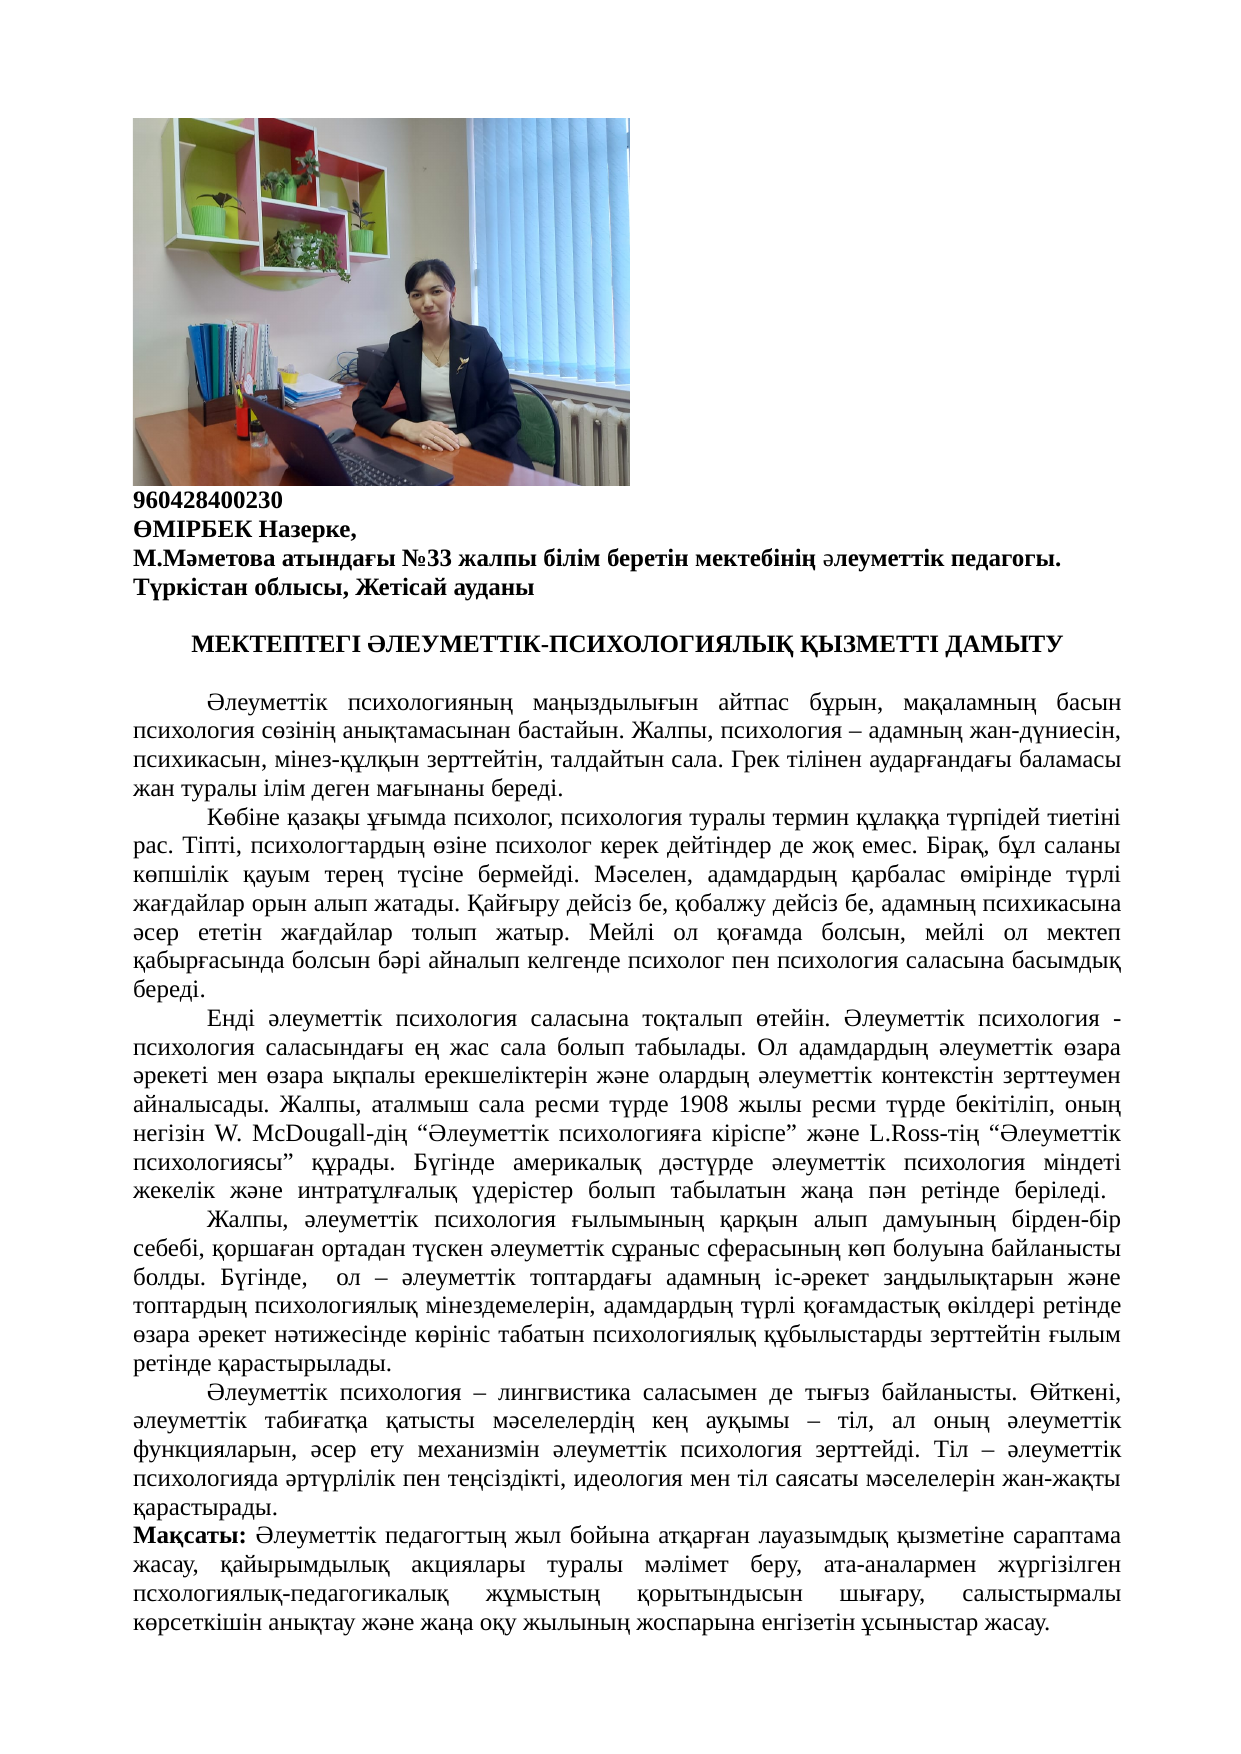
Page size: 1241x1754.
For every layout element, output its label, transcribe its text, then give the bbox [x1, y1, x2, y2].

text М.Мәметова атындағы №33 жалпы білім беретін мектебінің әлеуметтік педагогы. [133, 543, 1122, 572]
text Көбіне қазақы ұғымда психолог, психология туралы термин құлаққа түрпідей тиетіні рас. Тіпті, психологтардың өзіне психолог керек дейтіндер де жоқ емес. Бірақ, бұл саланы көпшілік қауым терең түсіне бермейді. Мәселен, адамдардың қарбалас өмірінде түрлі жағдайлар орын алып жатады. Қайғыру дейсіз бе, қобалжу дейсіз бе, адамның психикасына әсер ететін жағдайлар толып жатыр. Мейлі ол қоғамда болсын, мейлі ол мектеп қабырғасында болсын бәрі айналып келгенде психолог пен психология саласына басымдық береді. [133, 802, 1122, 1003]
text Әлеуметтік психология – лингвистика саласымен де тығыз байланысты. Өйткені, әлеуметтік табиғатқа қатысты мәселелердің кең ауқымы – тіл, ал оның әлеуметтік функцияларын, әсер ету механизмін әлеуметтік психология зерттейді. Тіл – әлеуметтік психологияда әртүрлілік пен теңсіздікті, идеология мен тіл саясаты мәселелерін жан-жақты қарастырады. [133, 1377, 1122, 1520]
text МЕКТЕПТЕГІ ӘЛЕУМЕТТІК-ПСИХОЛОГИЯЛЫҚ ҚЫЗМЕТТІ ДАМЫТУ [133, 629, 1122, 658]
text Әлеуметтік психологияның маңыздылығын айтпас бұрын, мақаламның басын психология сөзінің анықтамасынан бастайын. Жалпы, психология – адамның жан-дүниесін, психикасын, мінез-құлқын зерттейтін, талдайтын сала. Грек тілінен аударғандағы баламасы жан туралы ілім деген мағынаны береді. [133, 687, 1122, 802]
text 960428400230 [133, 485, 1122, 514]
text Түркістан облысы, Жетісай ауданы [133, 572, 1122, 600]
text Енді әлеуметтік психология саласына тоқталып өтейін. Әлеуметтік психология - психология саласындағы ең жас сала болып табылады. Ол адамдардың әлеуметтік өзара әрекеті мен өзара ықпалы ерекшеліктерін және олардың әлеуметтік контекстін зерттеумен айналысады. Жалпы, аталмыш сала ресми түрде 1908 жылы ресми түрде бекітіліп, оның негізін W. McDougall-дің “Әлеуметтік психологияға кіріспе” және L.Ross-тің “Әлеуметтік психологиясы” құрады. Бүгінде америкалық дәстүрде әлеуметтік психология міндеті жекелік және интратұлғалық үдерістер болып табылатын жаңа пән ретінде беріледі. Жалпы, әлеуметтік психология ғылымының қарқын алып дамуының бірден-бір себебі, қоршаған ортадан түскен әлеуметтік сұраныс сферасының көп болуына байланысты болды. Бүгінде, ол – әлеуметтік топтардағы адамның іс-әрекет заңдылықтарын және топтардың психологиялық мінездемелерін, адамдардың түрлі қоғамдастық өкілдері ретінде өзара әрекет нәтижесінде көрініс табатын психологиялық құбылыстарды зерттейтін ғылым ретінде қарастырылады. [133, 1003, 1122, 1377]
text Мақсаты: Әлеуметтік педагогтың жыл бойына атқарған лауазымдық қызметіне сараптама жасау, қайырымдылық акциялары туралы мәлімет беру, ата-аналармен жүргізілген псхологиялық-педагогикалық жұмыстың қорытындысын шығару, салыстырмалы көрсеткішін анықтау және жаңа оқу жылының жоспарына енгізетін ұсыныстар жасау. [133, 1520, 1122, 1635]
picture [132, 118, 630, 486]
text ӨМІРБЕК Назерке, [133, 514, 1122, 543]
